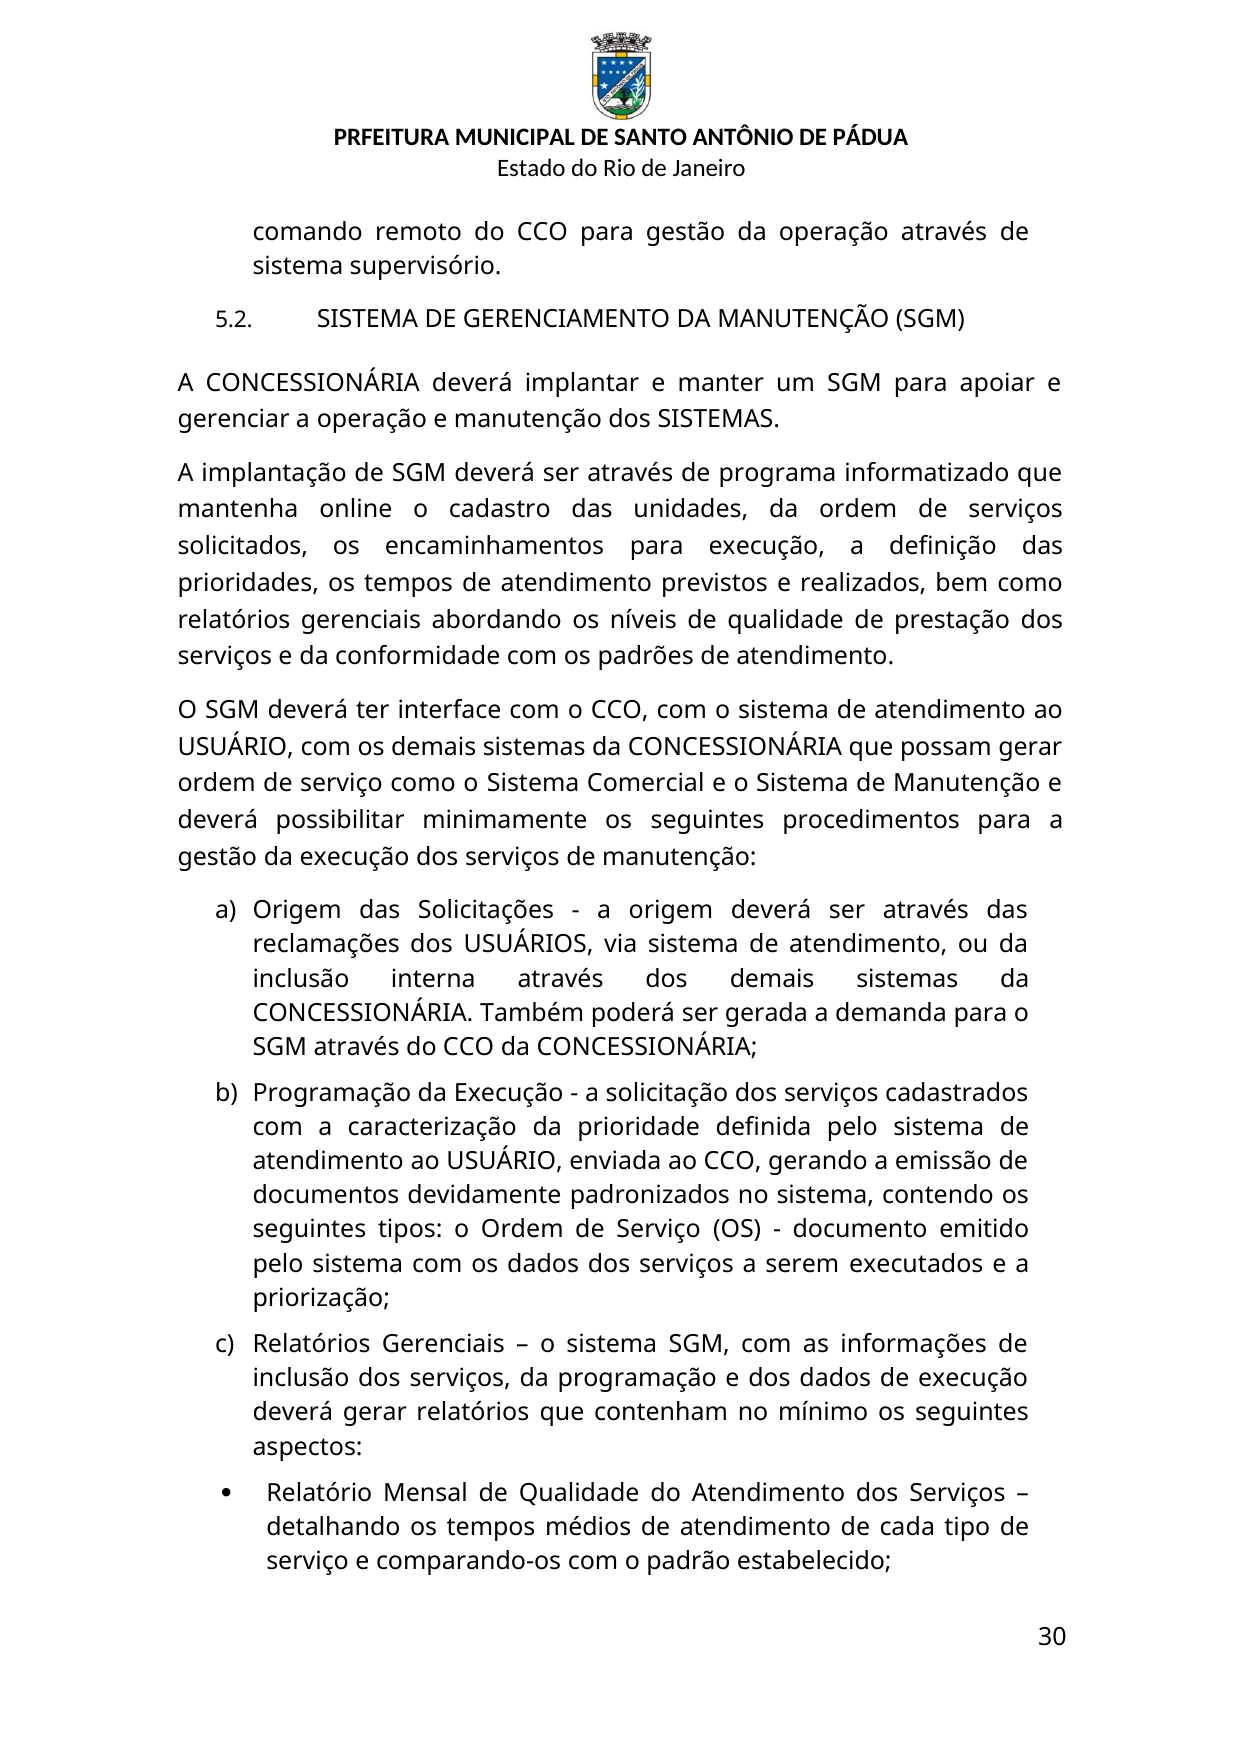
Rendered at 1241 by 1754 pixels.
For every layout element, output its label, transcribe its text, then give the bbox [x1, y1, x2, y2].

list Relatório Mensal de Qualidade do Atendimento dos Serviços – detalhando os tempos médios de atendimento de cada tipo de serviço e comparando-os com o padrão estabelecido; [222, 1474, 1029, 1577]
text A CONCESSIONÁRIA deverá implantar e manter um SGM para apoiar e gerenciar a operação e manutenção dos SISTEMAS. [177, 365, 1063, 435]
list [215, 213, 1029, 282]
picture [587, 30, 655, 122]
text O SGM deverá ter interface com o CCO, com o sistema de atendimento ao USUÁRIO, com os demais sistemas da CONCESSIONÁRIA que possam gerar ordem de serviço como o Sistema Comercial e o Sistema de Manutenção e deverá possibilitar minimamente os seguintes procedimentos para a gestão da execução dos serviços de manutenção: [177, 691, 1063, 872]
list Relatórios Gerenciais – o sistema SGM, com as informações de inclusão dos serviços, da programação e dos dados de execução deverá gerar relatórios que contenham no mínimo os seguintes aspectos: [215, 1326, 1029, 1462]
list Origem das Solicitações - a origem deverá ser através das reclamações dos USUÁRIOS, via sistema de atendimento, ou da inclusão interna através dos demais sistemas da CONCESSIONÁRIA. Também poderá ser gerada a demanda para o SGM através do CCO da CONCESSIONÁRIA; [215, 892, 1029, 1062]
list Programação da Execução - a solicitação dos serviços cadastrados com a caracterização da prioridade definida pelo sistema de atendimento ao USUÁRIO, enviada ao CCO, gerando a emissão de documentos devidamente padronizados no sistema, contendo os seguintes tipos: o Ordem de Serviço (OS) - documento emitido pelo sistema com os dados dos serviços a serem executados e a priorização; [215, 1075, 1029, 1313]
list SISTEMA DE GERENCIAMENTO DA MANUTENÇÃO (SGM) [215, 300, 1076, 334]
text A implantação de SGM deverá ser através de programa informatizado que mantenha online o cadastro das unidades, da ordem de serviços solicitados, os encaminhamentos para execução, a definição das prioridades, os tempos de atendimento previstos e realizados, bem como relatórios gerenciais abordando os níveis de qualidade de prestação dos serviços e da conformidade com os padrões de atendimento. [177, 454, 1063, 672]
